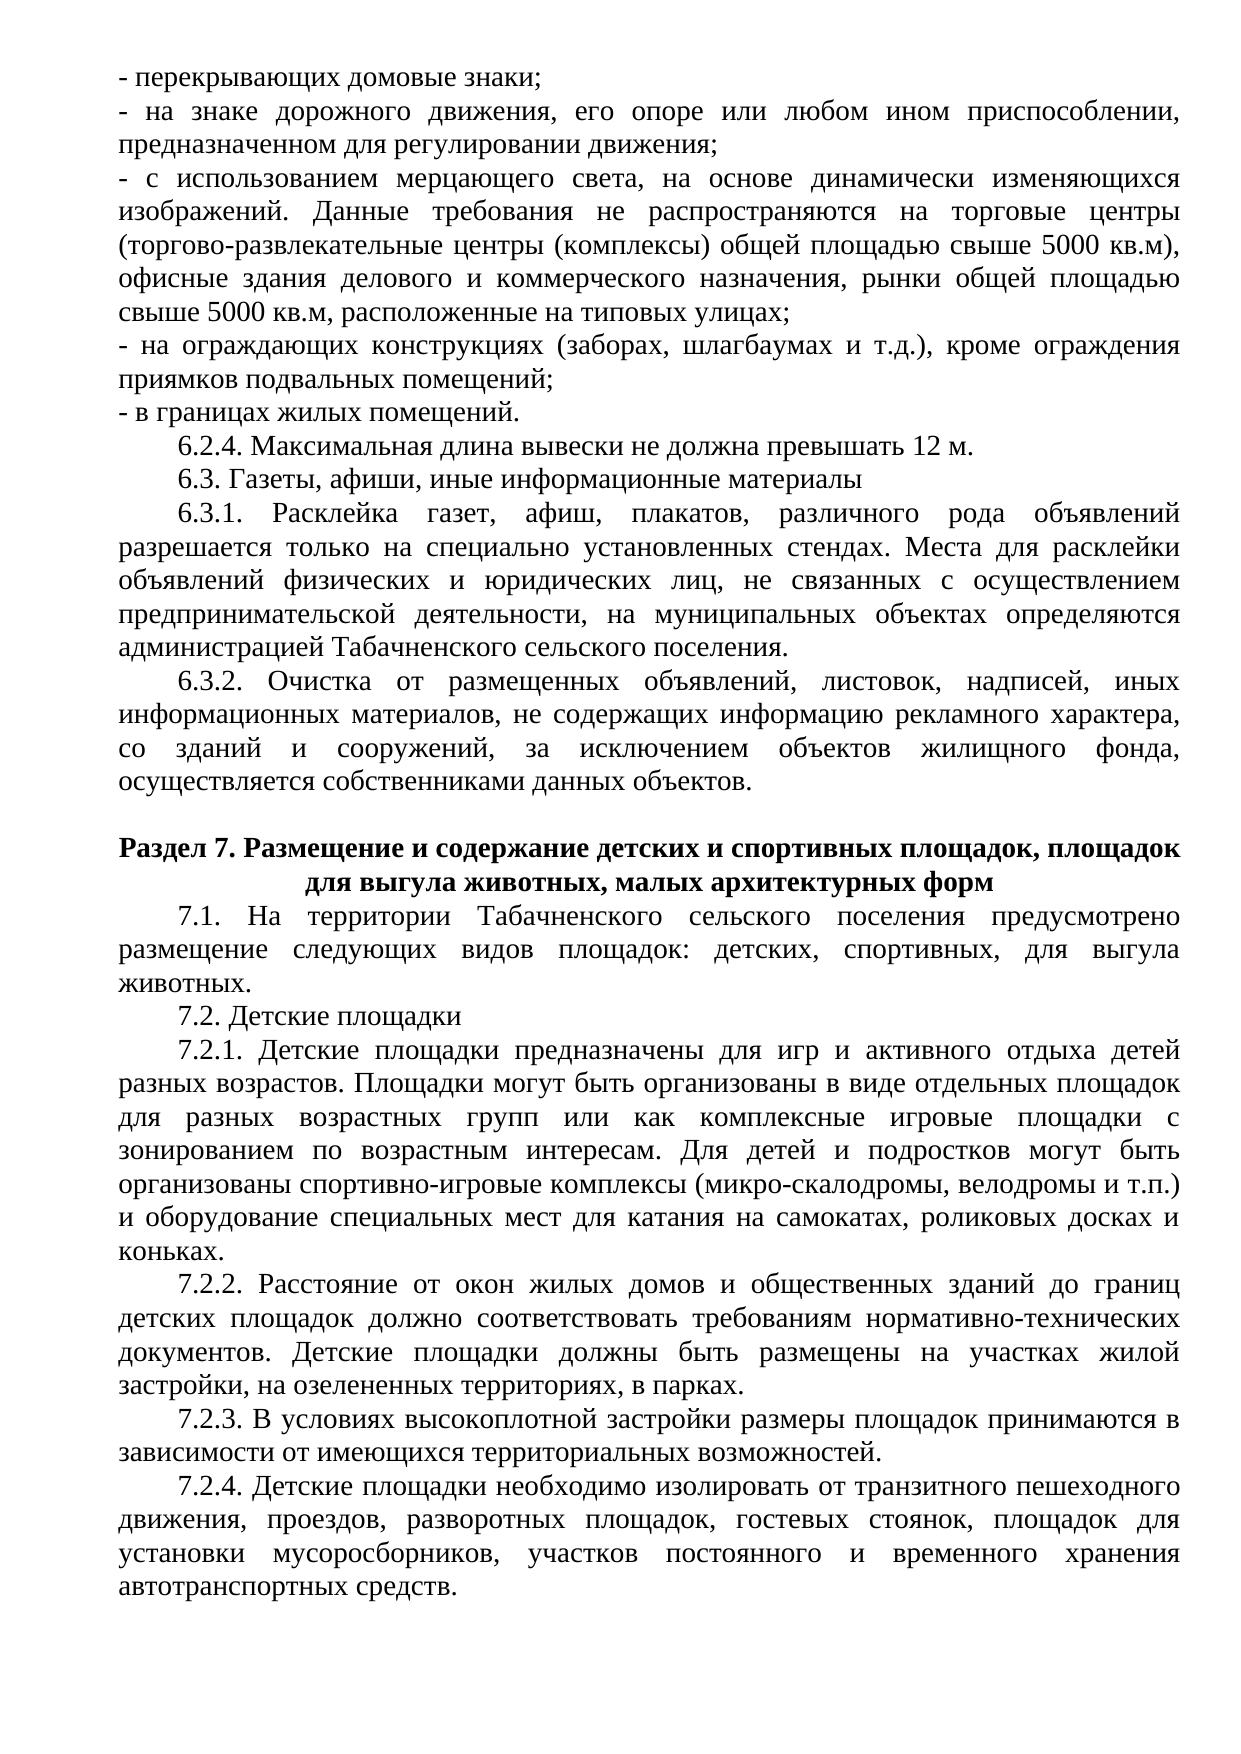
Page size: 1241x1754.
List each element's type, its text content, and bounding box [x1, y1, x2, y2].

text 7.2. Детские площадки [118, 998, 1181, 1032]
text 6.3.1. Расклейка газет, афиш, плакатов, различного рода объявлений разрешается только на специально установленных стендах. Места для расклейки объявлений физических и юридических лиц, не связанных с осуществлением предпринимательской деятельности, на муниципальных объектах определяются администрацией Табачненского сельского поселения. [118, 495, 1181, 663]
text - с использованием мерцающего света, на основе динамически изменяющихся изображений. Данные требования не распространяются на торговые центры (торгово-развлекательные центры (комплексы) общей площадью свыше 5000 кв.м), офисные здания делового и коммерческого назначения, рынки общей площадью свыше 5000 кв.м, расположенные на типовых улицах; [118, 160, 1181, 327]
text 7.2.3. В условиях высокоплотной застройки размеры площадок принимаются в зависимости от имеющихся территориальных возможностей. [118, 1401, 1181, 1468]
text 7.2.4. Детские площадки необходимо изолировать от транзитного пешеходного движения, проездов, разворотных площадок, гостевых стоянок, площадок для установки мусоросборников, участков постоянного и временного хранения автотранспортных средств. [118, 1468, 1181, 1602]
text Раздел 7. Размещение и содержание детских и спортивных площадок, площадок для выгула животных, малых архитектурных форм [118, 831, 1181, 898]
text - на ограждающих конструкциях (заборах, шлагбаумах и т.д.), кроме ограждения приямков подвальных помещений; [118, 327, 1181, 394]
text 6.2.4. Максимальная длина вывески не должна превышать 12 м. [118, 428, 1181, 462]
text 7.1. На территории Табачненского сельского поселения предусмотрено размещение следующих видов площадок: детских, спортивных, для выгула животных. [118, 898, 1181, 998]
text 6.3.2. Очистка от размещенных объявлений, листовок, надписей, иных информационных материалов, не содержащих информацию рекламного характера, со зданий и сооружений, за исключением объектов жилищного фонда, осуществляется собственниками данных объектов. [118, 663, 1181, 797]
text 7.2.1. Детские площадки предназначены для игр и активного отдыха детей разных возрастов. Площадки могут быть организованы в виде отдельных площадок для разных возрастных групп или как комплексные игровые площадки с зонированием по возрастным интересам. Для детей и подростков могут быть организованы спортивно-игровые комплексы (микро-скалодромы, велодромы и т.п.) и оборудование специальных мест для катания на самокатах, роликовых досках и коньках. [118, 1032, 1181, 1267]
text 7.2.2. Расстояние от окон жилых домов и общественных зданий до границ детских площадок должно соответствовать требованиям нормативно-технических документов. Детские площадки должны быть размещены на участках жилой застройки, на озелененных территориях, в парках. [118, 1267, 1181, 1401]
text 6.3. Газеты, афиши, иные информационные материалы [118, 462, 1181, 495]
text - перекрывающих домовые знаки; [118, 59, 1181, 93]
text - на знаке дорожного движения, его опоре или любом ином приспособлении, предназначенном для регулировании движения; [118, 93, 1181, 160]
text - в границах жилых помещений. [118, 394, 1181, 428]
